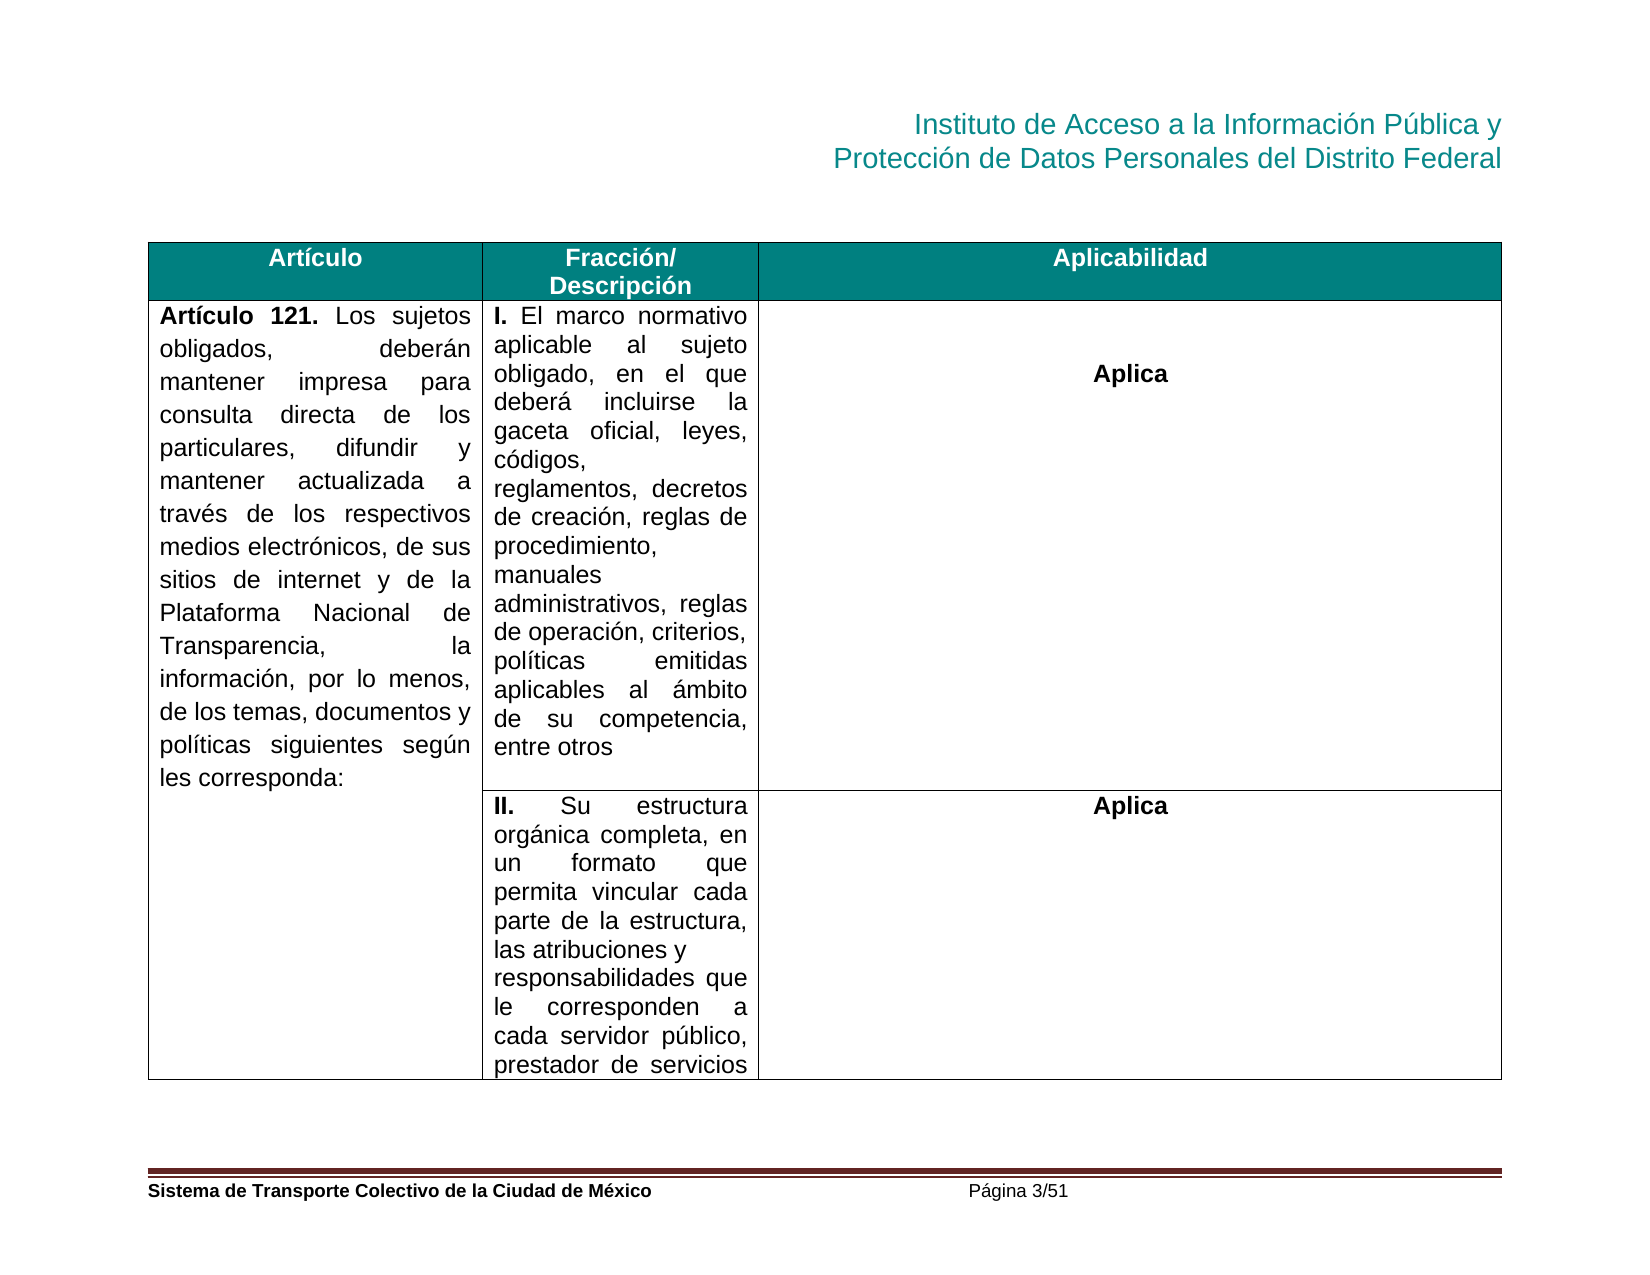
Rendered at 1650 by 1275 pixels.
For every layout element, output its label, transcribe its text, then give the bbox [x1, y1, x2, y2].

table_header Artículo [149, 243, 482, 300]
table_cell I. El marco normativo aplicable al sujeto obligado, en el que deberá incluirse la gaceta oficial, leyes, códigos, reglamentos, decretos de creación, reglas de procedimiento, manuales administrativos, reglas de operación, criterios, políticas emitidas aplicables al ámbito de su competencia, entre otros [483, 301, 758, 790]
table_cell Aplica [759, 791, 1501, 1078]
table_cell Artículo 121. Los sujetos obligados, deberán mantener impresa para consulta directa de los particulares, difundir y mantener actualizada a través de los respectivos medios electrónicos, de sus sitios de internet y de la Plataforma Nacional de Transparencia, la información, por lo menos, de los temas, documentos y políticas siguientes según les corresponda: [149, 301, 482, 1078]
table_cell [483, 791, 758, 1078]
table_cell Aplica [759, 301, 1501, 790]
table_header Aplicabilidad [759, 243, 1501, 300]
table_header Fracción/Descripción [483, 243, 758, 300]
